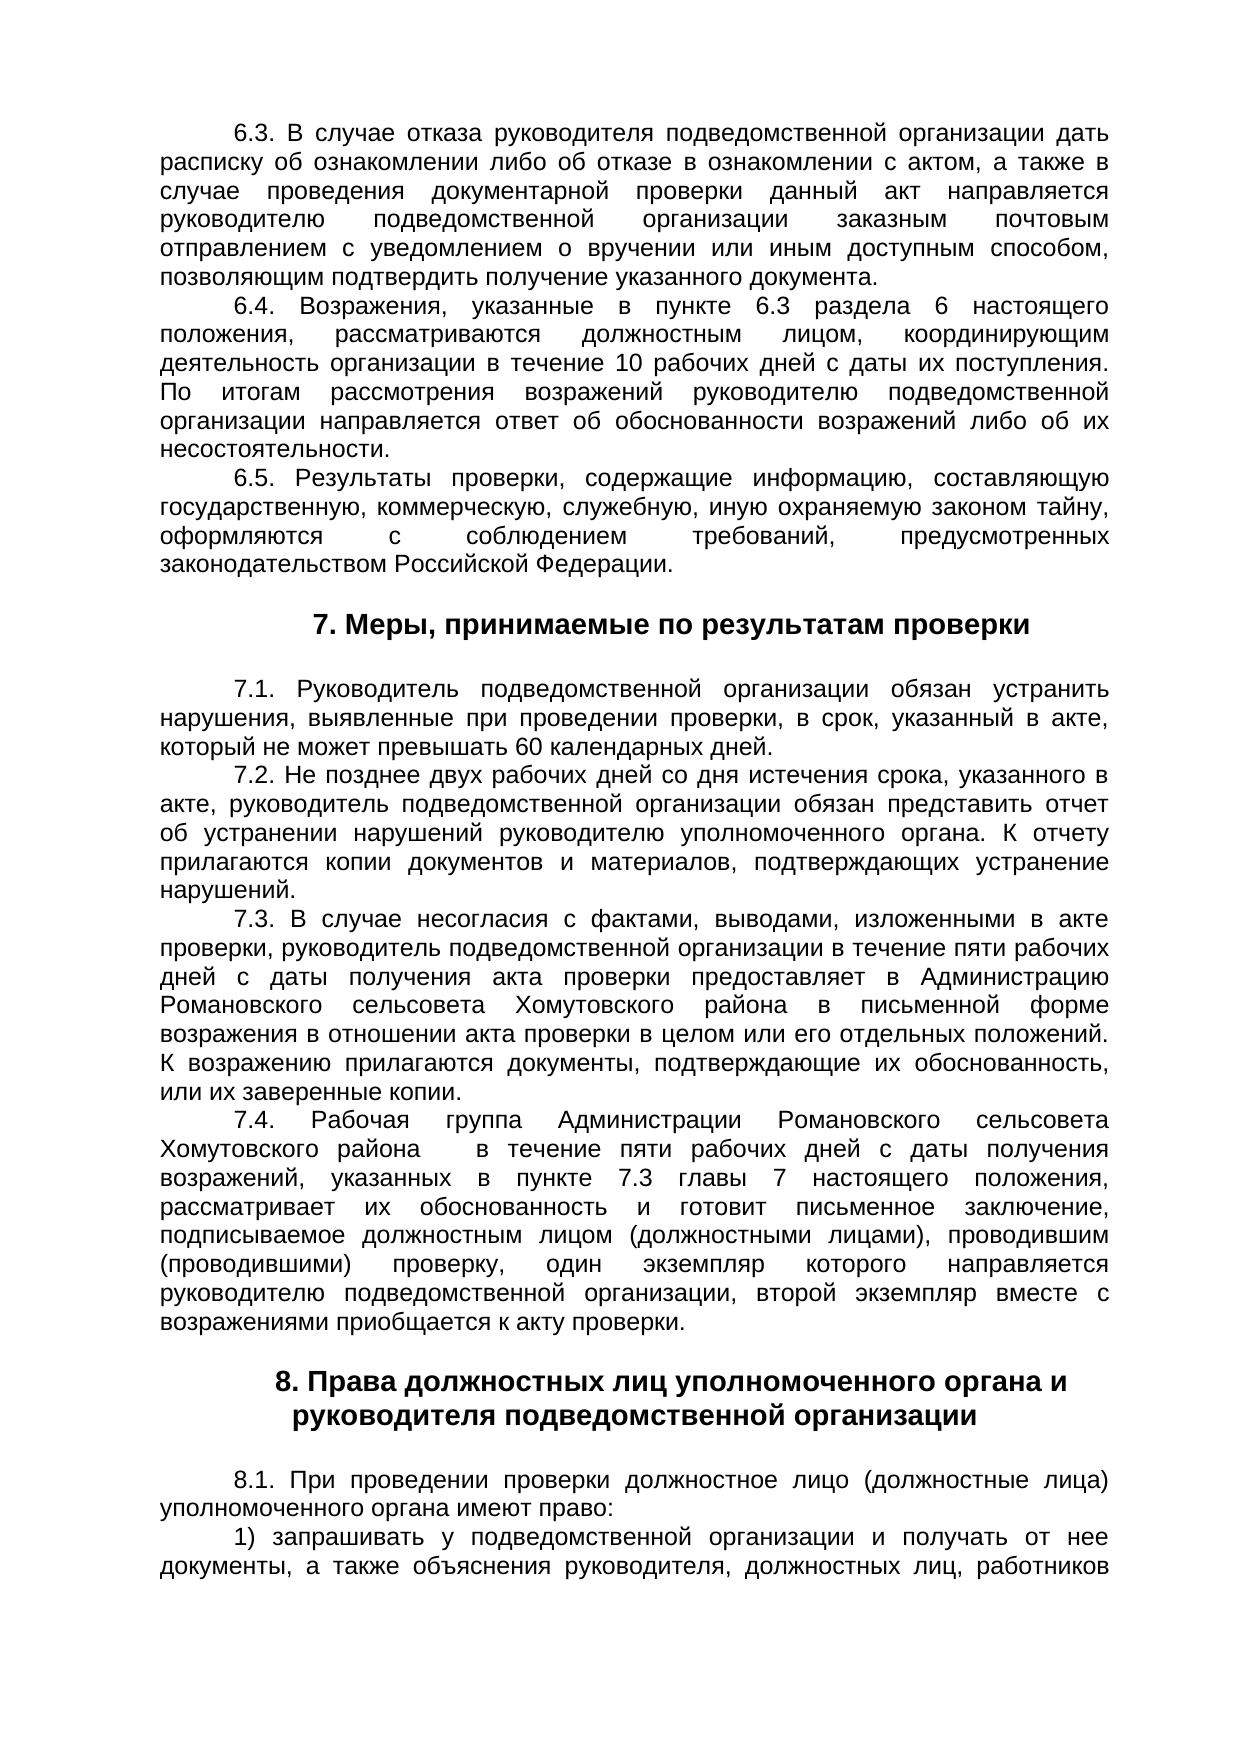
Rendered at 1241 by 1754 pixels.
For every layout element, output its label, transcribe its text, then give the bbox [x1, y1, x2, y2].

text 6.5. Результаты проверки, содержащие информацию, составляющую государственную, коммерческую, служебную, иную охраняемую законом тайну, оформляются с соблюдением требований, предусмотренных законодательством Российской Федерации. [159, 463, 1110, 578]
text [159, 1522, 1110, 1579]
text 6.3. В случае отказа руководителя подведомственной организации дать расписку об ознакомлении либо об отказе в ознакомлении с актом, а также в случае проведения документарной проверки данный акт направляется руководителю подведомственной организации заказным почтовым отправлением с уведомлением о вручении или иным доступным способом, позволяющим подтвердить получение указанного документа. [159, 118, 1110, 291]
text 8. Права должностных лиц уполномоченного органа и руководителя подведомственной организации [159, 1364, 1110, 1431]
text 7. Меры, принимаемые по результатам проверки [159, 607, 1110, 640]
text 7.3. В случае несогласия с фактами, выводами, изложенными в акте проверки, руководитель подведомственной организации в течение пяти рабочих дней с даты получения акта проверки предоставляет в Администрацию Романовского сельсовета Хомутовского района в письменной форме возражения в отношении акта проверки в целом или его отдельных положений. К возражению прилагаются документы, подтверждающие их обоснованность, или их заверенные копии. [159, 904, 1110, 1105]
text 6.4. Возражения, указанные в пункте 6.3 раздела 6 настоящего положения, рассматриваются должностным лицом, координирующим деятельность организации в течение 10 рабочих дней с даты их поступления. По итогам рассмотрения возражений руководителю подведомственной организации направляется ответ об обоснованности возражений либо об их несостоятельности. [159, 291, 1110, 463]
text 7.2. Не позднее двух рабочих дней со дня истечения срока, указанного в акте, руководитель подведомственной организации обязан представить отчет об устранении нарушений руководителю уполномоченного органа. К отчету прилагаются копии документов и материалов, подтверждающих устранение нарушений. [159, 760, 1110, 904]
text 7.1. Руководитель подведомственной организации обязан устранить нарушения, выявленные при проведении проверки, в срок, указанный в акте, который не может превышать 60 календарных дней. [159, 674, 1110, 760]
text 8.1. При проведении проверки должностное лицо (должностные лица) уполномоченного органа имеют право: [159, 1464, 1110, 1522]
text 7.4. Рабочая группа Администрации Романовского сельсовета Хомутовского района в течение пяти рабочих дней с даты получения возражений, указанных в пункте 7.3 главы 7 настоящего положения, рассматривает их обоснованность и готовит письменное заключение, подписываемое должностным лицом (должностными лицами), проводившим (проводившими) проверку, один экземпляр которого направляется руководителю подведомственной организации, второй экземпляр вместе с возражениями приобщается к акту проверки. [159, 1105, 1110, 1335]
